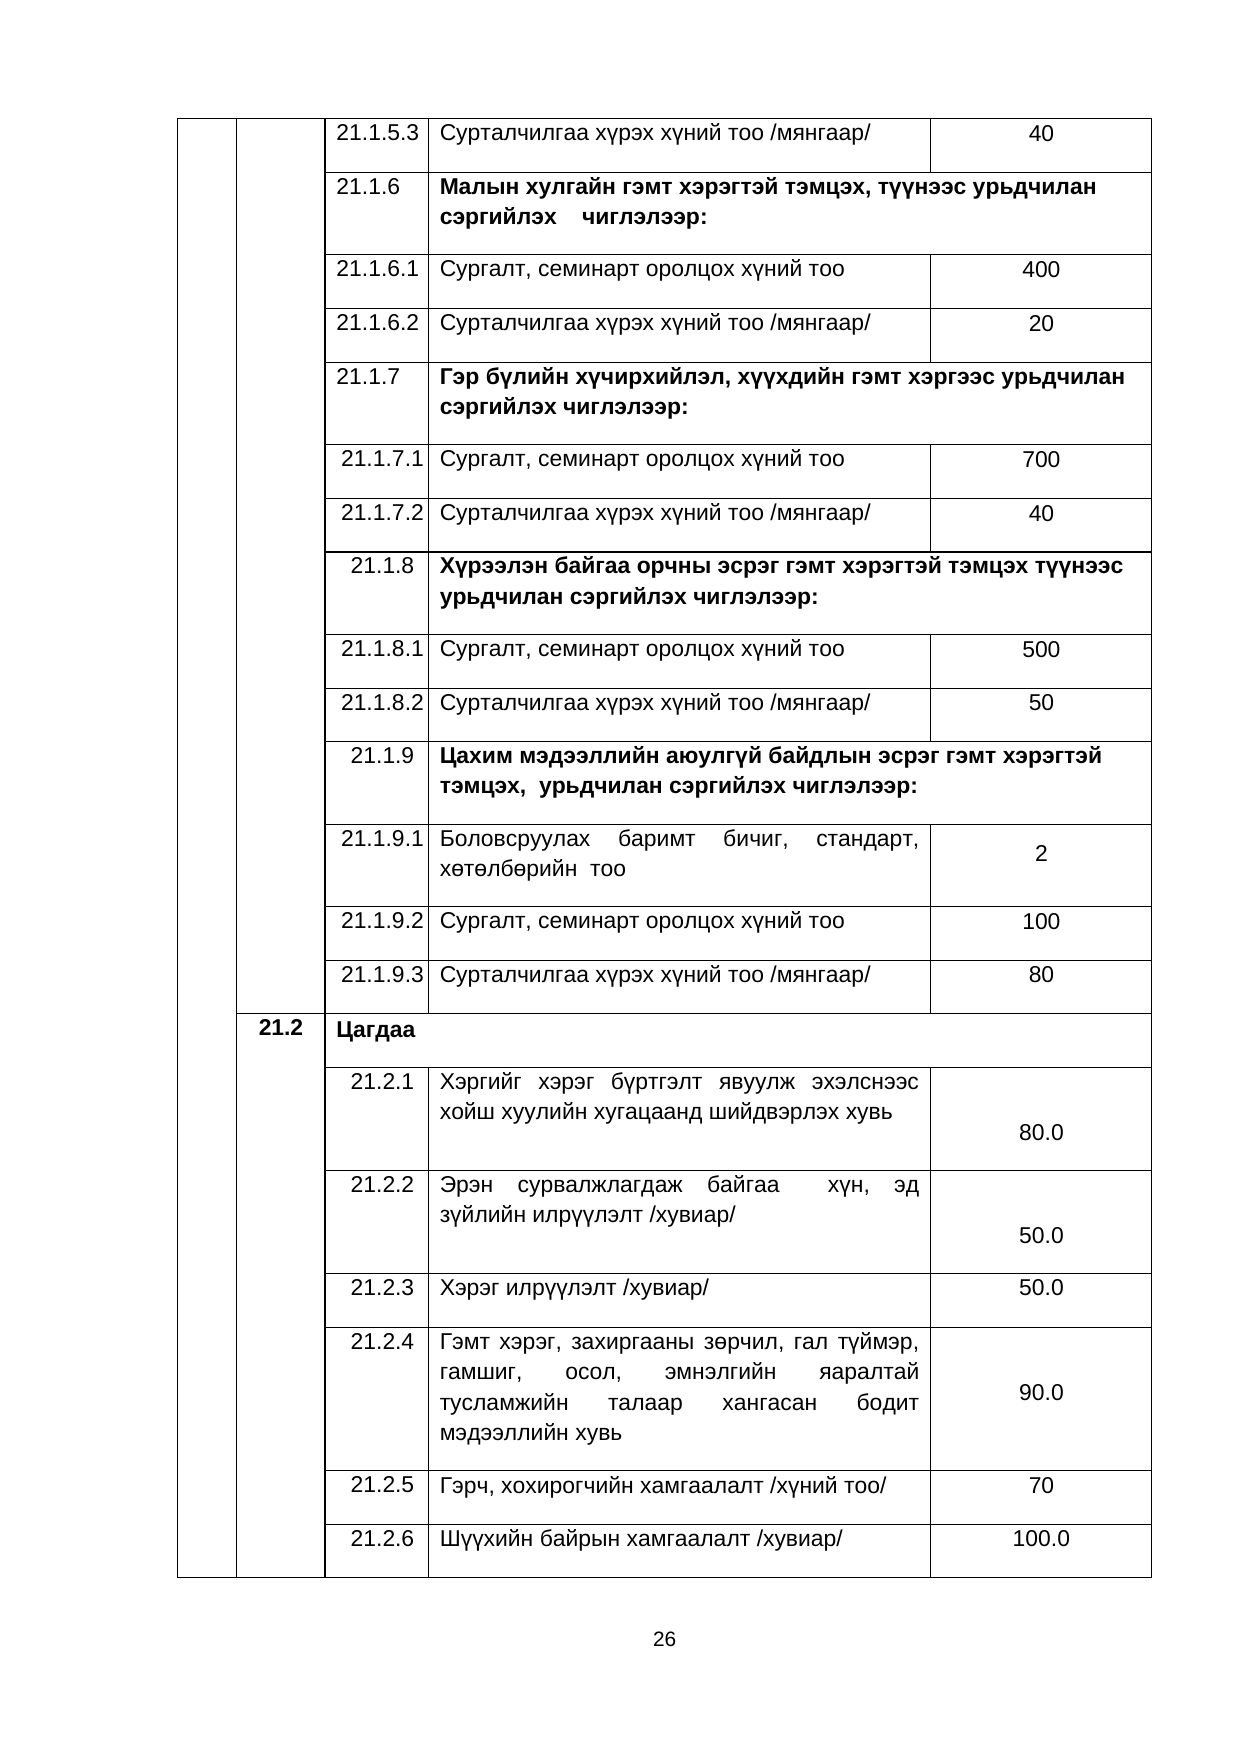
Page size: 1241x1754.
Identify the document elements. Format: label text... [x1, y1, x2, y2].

table_cell 21.1.9.1 [326, 825, 428, 906]
table_cell 70 [931, 1471, 1151, 1523]
table_cell 21.2.3 [326, 1274, 428, 1327]
table_cell Гэрч, хохирогчийн хамгаалалт /хүний тоо/ [429, 1471, 930, 1523]
table_cell 21.1.9.3 [326, 961, 428, 1013]
table_cell 50.0 [931, 1274, 1151, 1327]
table_cell 21.2.2 [326, 1171, 428, 1273]
table_cell 20 [931, 309, 1151, 362]
table_cell 100.0 [931, 1525, 1151, 1577]
table_cell 500 [931, 635, 1151, 687]
table_cell Сургалт, семинарт оролцох хүний тоо [429, 907, 930, 959]
table_cell 90.0 [931, 1328, 1151, 1470]
table_cell Хүрээлэн байгаа орчны эсрэг гэмт хэрэгтэй тэмцэх түүнээс урьдчилан сэргийлэх чиглэлээр: [429, 553, 1151, 634]
table_cell 21.1.6 [326, 173, 428, 254]
table_cell Сурталчилгаа хүрэх хүний тоо /мянгаар/ [429, 689, 930, 741]
table_cell 21.2.6 [326, 1525, 428, 1577]
table_cell Гэмт хэрэг, захиргааны зөрчил, гал түймэр, гамшиг, осол, эмнэлгийн яаралтай тусламжийн талаар хангасан бодит мэдээллийн хувь [429, 1328, 930, 1470]
table_cell 21.1.9.2 [326, 907, 428, 959]
table_cell 21.1.7.1 [326, 445, 428, 498]
table_cell 50 [931, 689, 1151, 741]
table_cell 50.0 [931, 1171, 1151, 1273]
table_cell Сургалт, семинарт оролцох хүний тоо [429, 255, 930, 308]
table_cell 21.1.7.2 [326, 499, 428, 551]
table_cell Эрэн сурвалжлагдаж байгаа хүн, эд зүйлийн илрүүлэлт /хувиар/ [429, 1171, 930, 1273]
table_cell 21.1.9 [326, 742, 428, 823]
table_cell Сурталчилгаа хүрэх хүний тоо /мянгаар/ [429, 499, 930, 551]
table_cell 21.1.6.1 [326, 255, 428, 308]
table_cell 21.1.7 [326, 363, 428, 444]
table_cell Сурталчилгаа хүрэх хүний тоо /мянгаар/ [429, 961, 930, 1013]
table_cell 21.1.8.2 [326, 689, 428, 741]
table_cell Сурталчилгаа хүрэх хүний тоо /мянгаар/ [429, 309, 930, 362]
table_cell 21.1.8.1 [326, 635, 428, 687]
table_cell 21.2.4 [326, 1328, 428, 1470]
table_cell 80 [931, 961, 1151, 1013]
table_cell Хэргийг хэрэг бүртгэлт явуулж эхэлснээс хойш хуулийн хугацаанд шийдвэрлэх хувь [429, 1068, 930, 1170]
table_cell Гэр бүлийн хүчирхийлэл, хүүхдийн гэмт хэргээс урьдчилан сэргийлэх чиглэлээр: [429, 363, 1151, 444]
table_cell 40 [931, 119, 1151, 172]
table_cell Цахим мэдээллийн аюулгүй байдлын эсрэг гэмт хэрэгтэй тэмцэх, урьдчилан сэргийлэх чиглэлээр: [429, 742, 1151, 823]
table_cell Сурталчилгаа хүрэх хүний тоо /мянгаар/ [429, 119, 930, 172]
table_cell Малын хулгайн гэмт хэрэгтэй тэмцэх, түүнээс урьдчилан сэргийлэх чиглэлээр: [429, 173, 1151, 254]
table_cell 80.0 [931, 1068, 1151, 1170]
table_cell 21.1.8 [326, 553, 428, 634]
table_cell 40 [931, 499, 1151, 551]
table_cell 21.1.6.2 [326, 309, 428, 362]
table_cell Боловсруулах баримт бичиг, стандарт, хөтөлбөрийн тоо [429, 825, 930, 906]
table_cell 21.1.5.3 [326, 119, 428, 172]
table_cell Шүүхийн байрын хамгаалалт /хувиар/ [429, 1525, 930, 1577]
table_cell 400 [931, 255, 1151, 308]
table_cell 21.2.1 [326, 1068, 428, 1170]
table_cell 21.2 [237, 1014, 324, 1577]
table_cell Сургалт, семинарт оролцох хүний тоо [429, 635, 930, 687]
table_cell 2 [931, 825, 1151, 906]
table_cell 100 [931, 907, 1151, 959]
table_cell 700 [931, 445, 1151, 498]
table_cell Хэрэг илрүүлэлт /хувиар/ [429, 1274, 930, 1327]
table_cell Цагдаа [326, 1014, 1151, 1067]
table_cell 21.2.5 [326, 1471, 428, 1523]
table_cell Сургалт, семинарт оролцох хүний тоо [429, 445, 930, 498]
